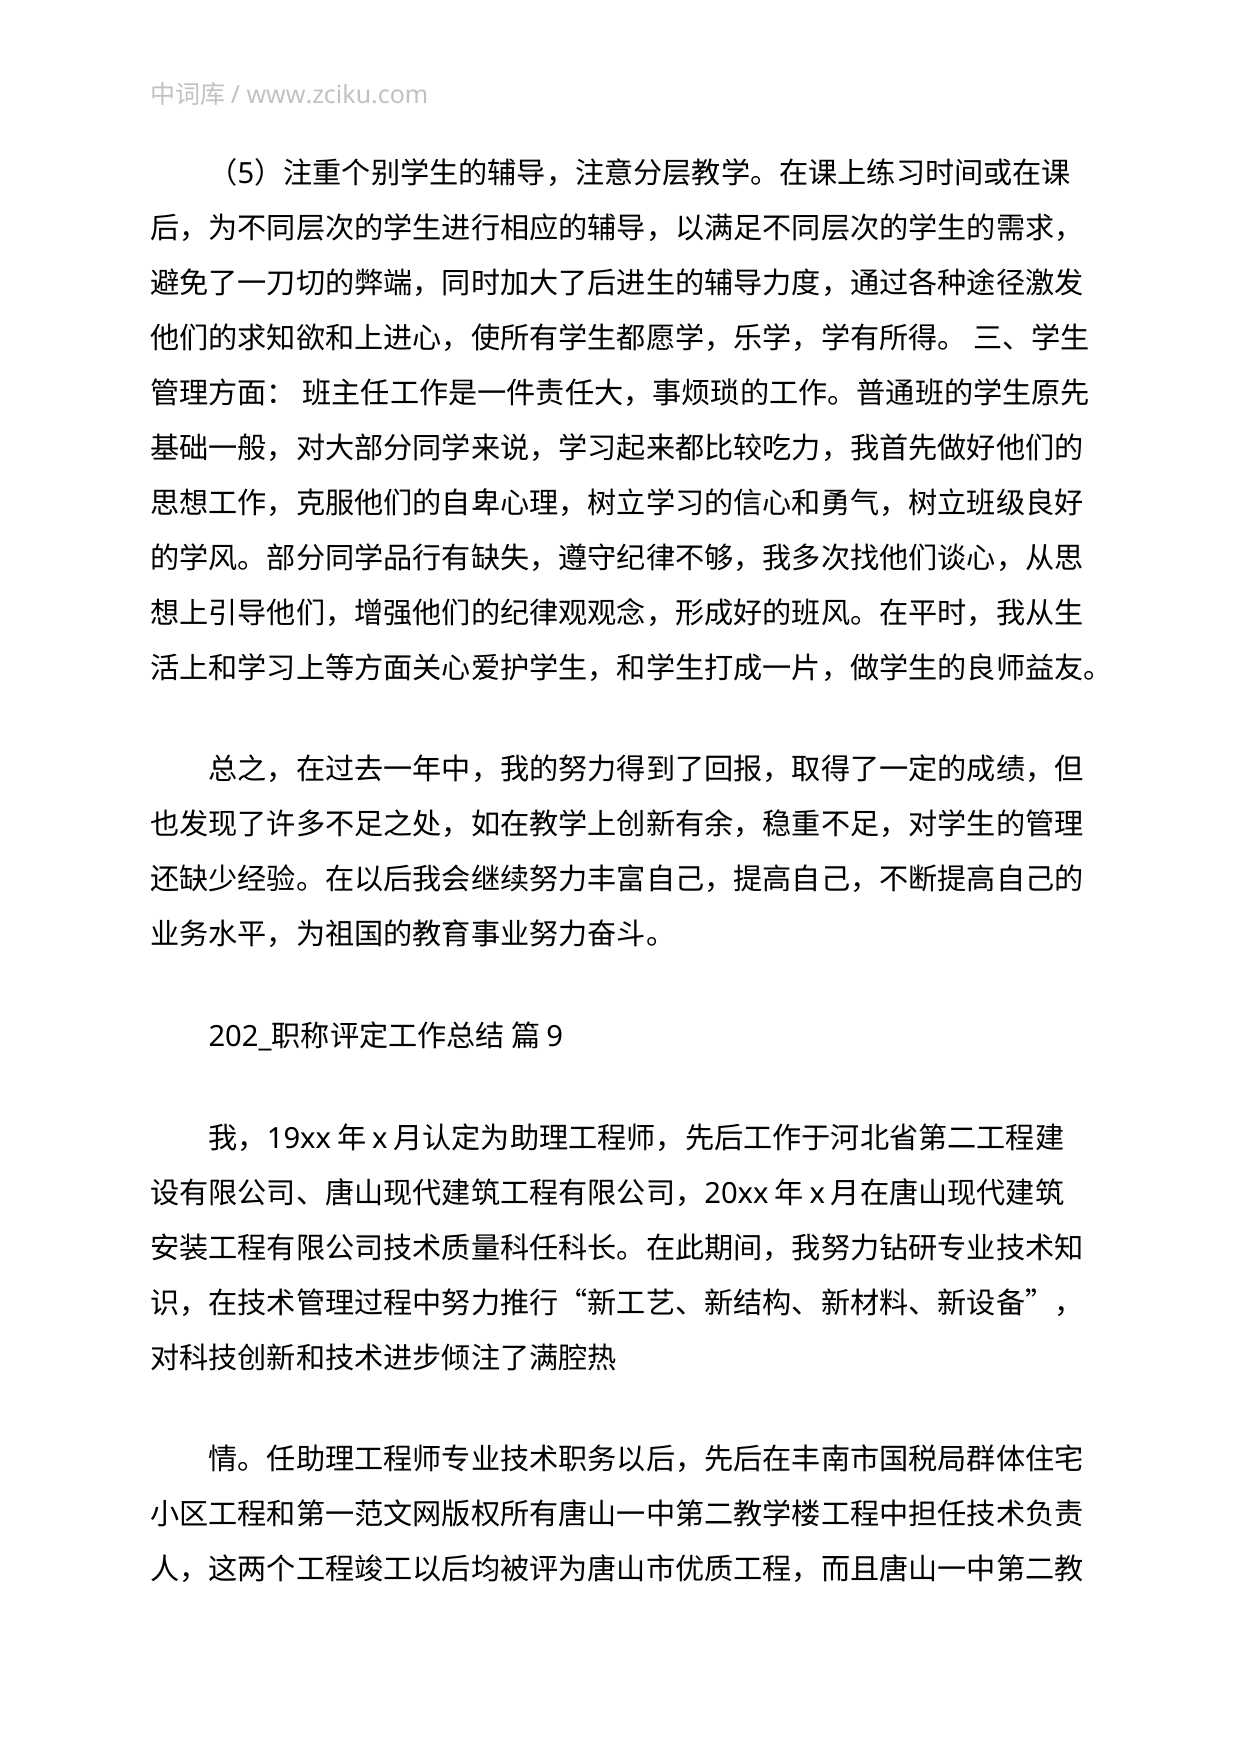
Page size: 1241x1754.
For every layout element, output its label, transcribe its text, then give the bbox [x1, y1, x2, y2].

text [150, 1436, 1090, 1588]
text （5）注重个别学生的辅导，注意分层教学。在课上练习时间或在课后，为不同层次的学生进行相应的辅导，以满足不同层次的学生的需求，避免了一刀切的弊端，同时加大了后进生的辅导力度，通过各种途径激发他们的求知欲和上进心，使所有学生都愿学，乐学，学有所得。 三、学生管理方面： 班主任工作是一件责任大，事烦琐的工作。普通班的学生原先基础一般，对大部分同学来说，学习起来都比较吃力，我首先做好他们的思想工作，克服他们的自卑心理，树立学习的信心和勇气，树立班级良好的学风。部分同学品行有缺失，遵守纪律不够，我多次找他们谈心，从思想上引导他们，增强他们的纪律观观念，形成好的班风。在平时，我从生活上和学习上等方面关心爱护学生，和学生打成一片，做学生的良师益友。 [150, 150, 1090, 686]
text 我，19xx年x月认定为助理工程师，先后工作于河北省第二工程建设有限公司、唐山现代建筑工程有限公司，20xx年x月在唐山现代建筑安装工程有限公司技术质量科任科长。在此期间，我努力钻研专业技术知识，在技术管理过程中努力推行“新工艺、新结构、新材料、新设备”，对科技创新和技术进步倾注了满腔热 [150, 1114, 1090, 1376]
text 202_职称评定工作总结 篇9 [150, 1012, 1090, 1055]
text 总之，在过去一年中，我的努力得到了回报，取得了一定的成绩，但也发现了许多不足之处，如在教学上创新有余，稳重不足，对学生的管理还缺少经验。在以后我会继续努力丰富自己，提高自己，不断提高自己的业务水平，为祖国的教育事业努力奋斗。 [150, 746, 1090, 953]
